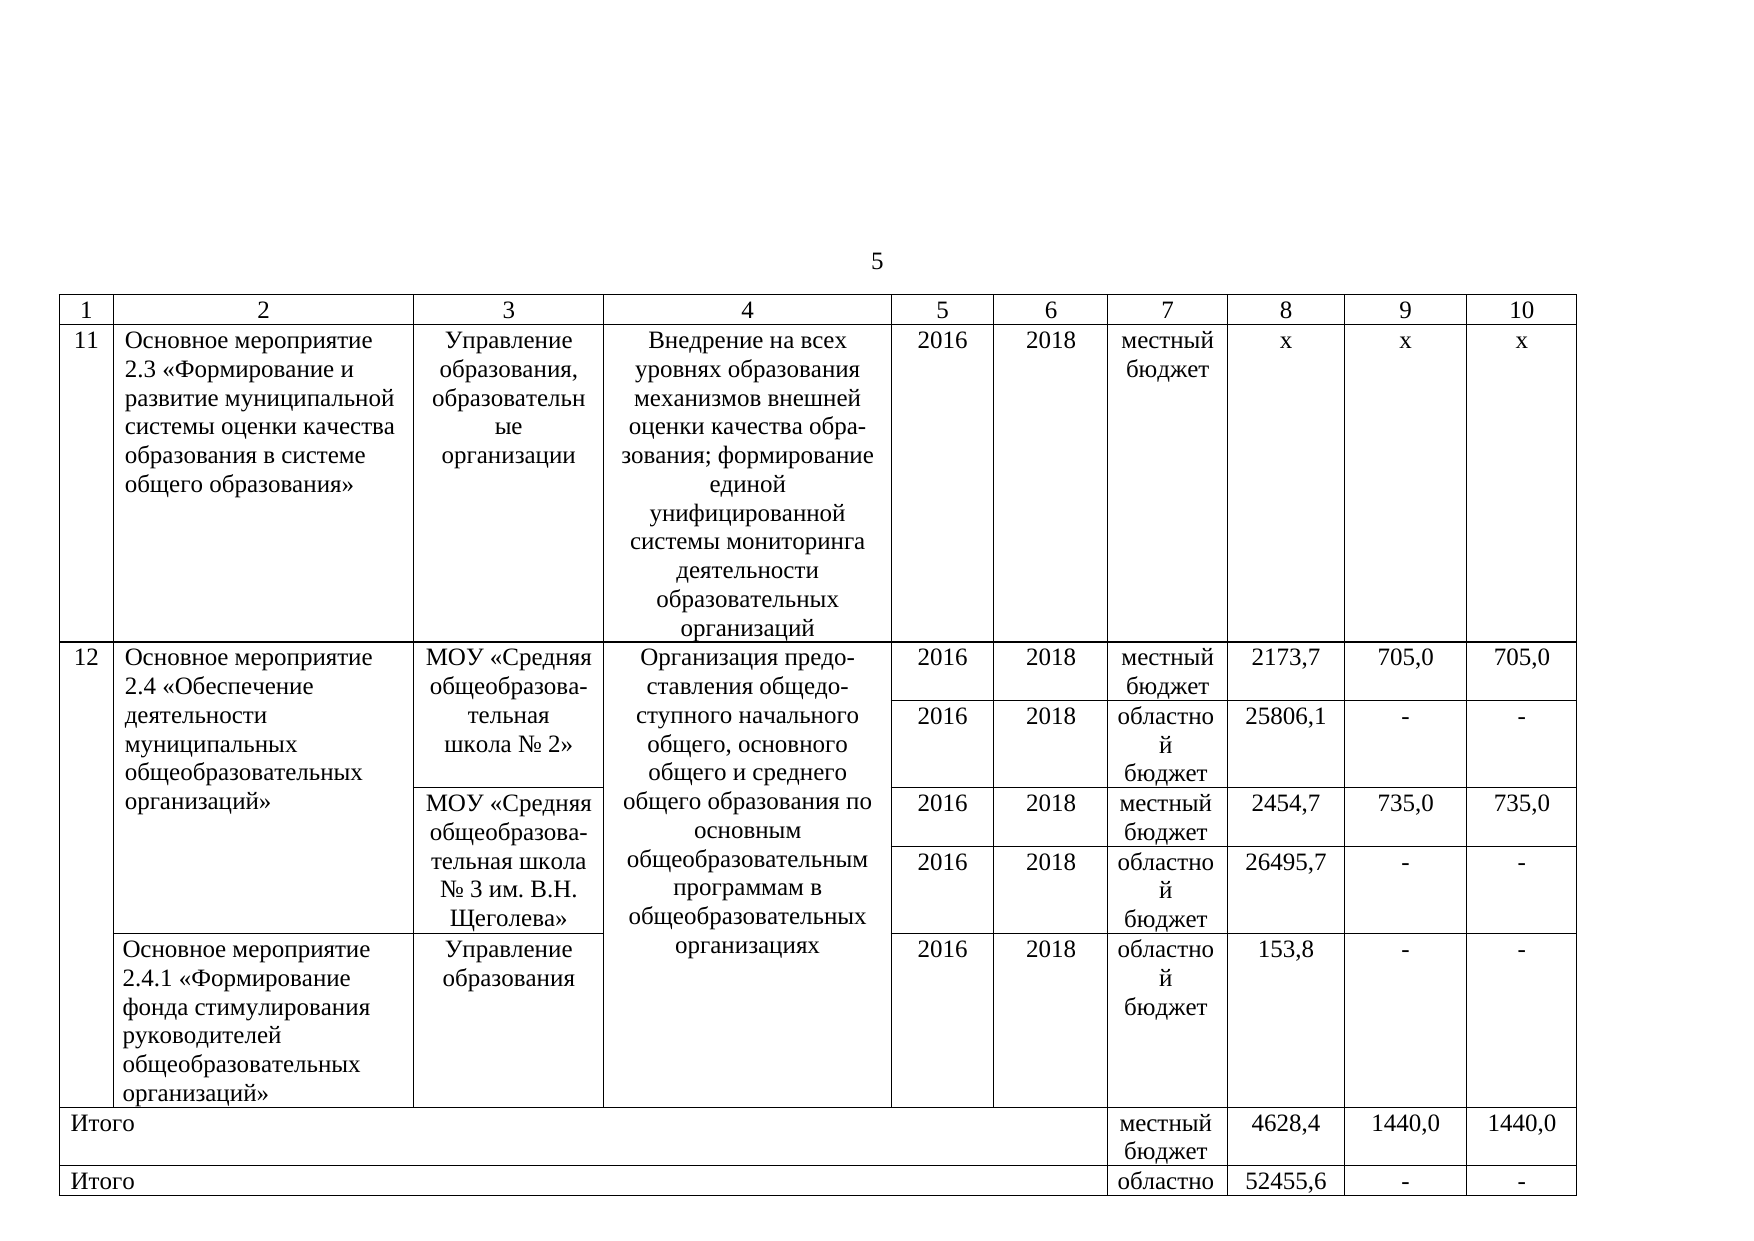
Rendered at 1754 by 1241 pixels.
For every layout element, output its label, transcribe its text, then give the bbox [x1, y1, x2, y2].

table_cell - [1467, 934, 1576, 1107]
table_cell 2016 [892, 847, 993, 933]
table_cell - [1345, 934, 1466, 1107]
table_cell 2016 [892, 934, 993, 1107]
table_cell 52455,6 [1228, 1166, 1344, 1195]
table_cell областной бюджет [1108, 1166, 1227, 1195]
table_cell х [1467, 325, 1576, 641]
table_cell Управление образования [414, 934, 603, 1107]
table_cell - [1345, 847, 1466, 933]
table_cell - [1467, 1166, 1576, 1195]
table_cell 735,0 [1345, 788, 1466, 846]
table_cell Основное мероприятие 2.4 «Обеспечение деятельности муниципальных общеобразовательных организаций» [114, 643, 413, 933]
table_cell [414, 325, 603, 641]
table_cell местный бюджет [1108, 325, 1227, 641]
table_cell областной бюджет [1108, 701, 1227, 787]
table_cell 2454,7 [1228, 788, 1344, 846]
table_cell 735,0 [1467, 788, 1576, 846]
table_cell 12 [60, 643, 113, 1107]
table_cell Организация предо-ставления общедо-ступного начального общего, основного общего и среднего общего образования по основным общеобразовательным программам в общеобразовательных организациях [604, 643, 891, 1107]
table_header 3 [414, 295, 603, 324]
table_header 4 [604, 295, 891, 324]
table_cell МОУ «Средняя общеобразова-тельная школа № 3 им. В.Н. Щеголева» [414, 788, 603, 933]
table_cell 2016 [892, 325, 993, 641]
table_cell местный бюджет [1108, 788, 1227, 846]
table_header 9 [1345, 295, 1466, 324]
table_header 5 [892, 295, 993, 324]
table_header 1 [60, 295, 113, 324]
table_header 6 [994, 295, 1107, 324]
table_cell 2016 [892, 643, 993, 700]
table_cell 2016 [892, 701, 993, 787]
table_cell х [1228, 325, 1344, 641]
table_cell 2016 [892, 788, 993, 846]
text 5 [118, 246, 1636, 275]
table_cell 153,8 [1228, 934, 1344, 1107]
table_cell местный бюджет [1108, 643, 1227, 700]
table_cell 2018 [994, 325, 1107, 641]
table_cell х [1345, 325, 1466, 641]
table_cell 11 [60, 325, 113, 641]
table_cell - [1467, 701, 1576, 787]
table_cell 705,0 [1467, 643, 1576, 700]
table_cell - [1467, 847, 1576, 933]
table_header 2 [114, 295, 413, 324]
table_cell 705,0 [1345, 643, 1466, 700]
table_cell Основное мероприятие 2.3 «Формирование и развитие муниципальной системы оценки качества образования в системе общего образования» [114, 325, 413, 641]
table_cell Внедрение на всех уровнях образования механизмов внешней оценки качества обра-зования; формирование единой унифицированной системы мониторинга деятельности образовательных организаций [604, 325, 891, 641]
table_cell 1440,0 [1345, 1108, 1466, 1165]
table_cell 2018 [994, 643, 1107, 700]
table_cell 2018 [994, 701, 1107, 787]
table_cell - [1345, 701, 1466, 787]
table_cell 2018 [994, 934, 1107, 1107]
table_cell 2018 [994, 788, 1107, 846]
table_cell 4628,4 [1228, 1108, 1344, 1165]
table_cell 25806,1 [1228, 701, 1344, 787]
table_cell местный бюджет [1108, 1108, 1227, 1165]
table_cell - [1345, 1166, 1466, 1195]
table_cell 2018 [994, 847, 1107, 933]
table_cell Итого [60, 1166, 1107, 1195]
table_cell 26495,7 [1228, 847, 1344, 933]
table_cell областной бюджет [1108, 847, 1227, 933]
table_cell 2173,7 [1228, 643, 1344, 700]
table_cell Итого [60, 1108, 1107, 1165]
table_header 8 [1228, 295, 1344, 324]
table_cell Основное мероприятие 2.4.1 «Формирование фонда стимулирования руководителей общеобразовательных организаций» [114, 934, 413, 1107]
table_cell областной бюджет [1108, 934, 1227, 1107]
table_header 10 [1467, 295, 1576, 324]
table_cell 1440,0 [1467, 1108, 1576, 1165]
table_cell МОУ «Средняя общеобразова-тельная школа № 2» [414, 643, 603, 787]
table_header 7 [1108, 295, 1227, 324]
